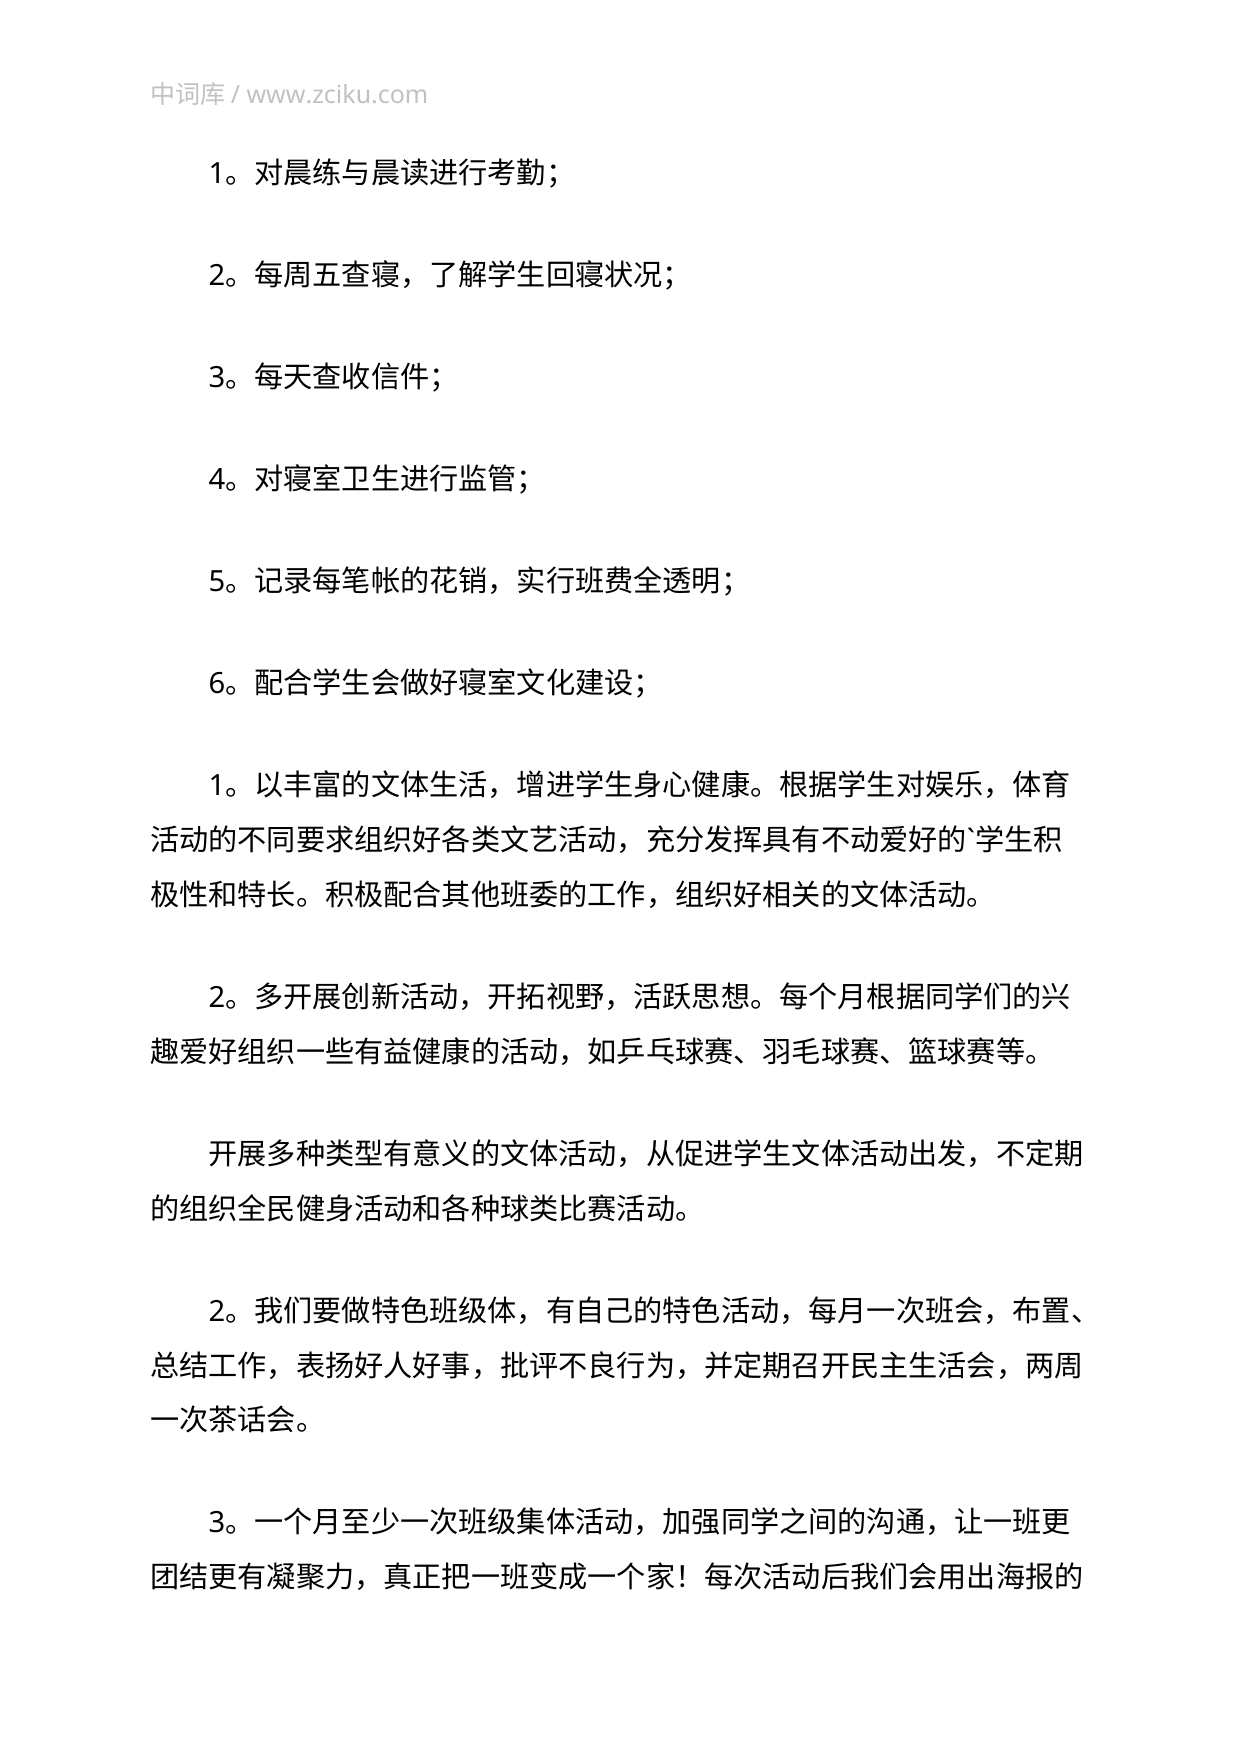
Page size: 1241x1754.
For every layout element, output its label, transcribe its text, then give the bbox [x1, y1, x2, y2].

text 6。配合学生会做好寝室文化建设； [150, 660, 1090, 702]
text 1。对晨练与晨读进行考勤； [150, 150, 1090, 192]
text 5。记录每笔帐的花销，实行班费全透明； [150, 558, 1090, 600]
text 2。多开展创新活动，开拓视野，活跃思想。每个月根据同学们的兴趣爱好组织一些有益健康的活动，如乒乓球赛、羽毛球赛、篮球赛等。 [150, 974, 1090, 1071]
text 开展多种类型有意义的文体活动，从促进学生文体活动出发，不定期的组织全民健身活动和各种球类比赛活动。 [150, 1130, 1090, 1228]
text 4。对寝室卫生进行监管； [150, 456, 1090, 498]
text 2。每周五查寝，了解学生回寝状况； [150, 252, 1090, 294]
text 2。我们要做特色班级体，有自己的特色活动，每月一次班会，布置、总结工作，表扬好人好事，批评不良行为，并定期召开民主生活会，两周一次茶话会。 [150, 1287, 1090, 1439]
text 3。每天查收信件； [150, 354, 1090, 396]
text 1。以丰富的文体生活，增进学生身心健康。根据学生对娱乐，体育活动的不同要求组织好各类文艺活动，充分发挥具有不动爱好的`学生积极性和特长。积极配合其他班委的工作，组织好相关的文体活动。 [150, 762, 1090, 914]
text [150, 1499, 1090, 1596]
